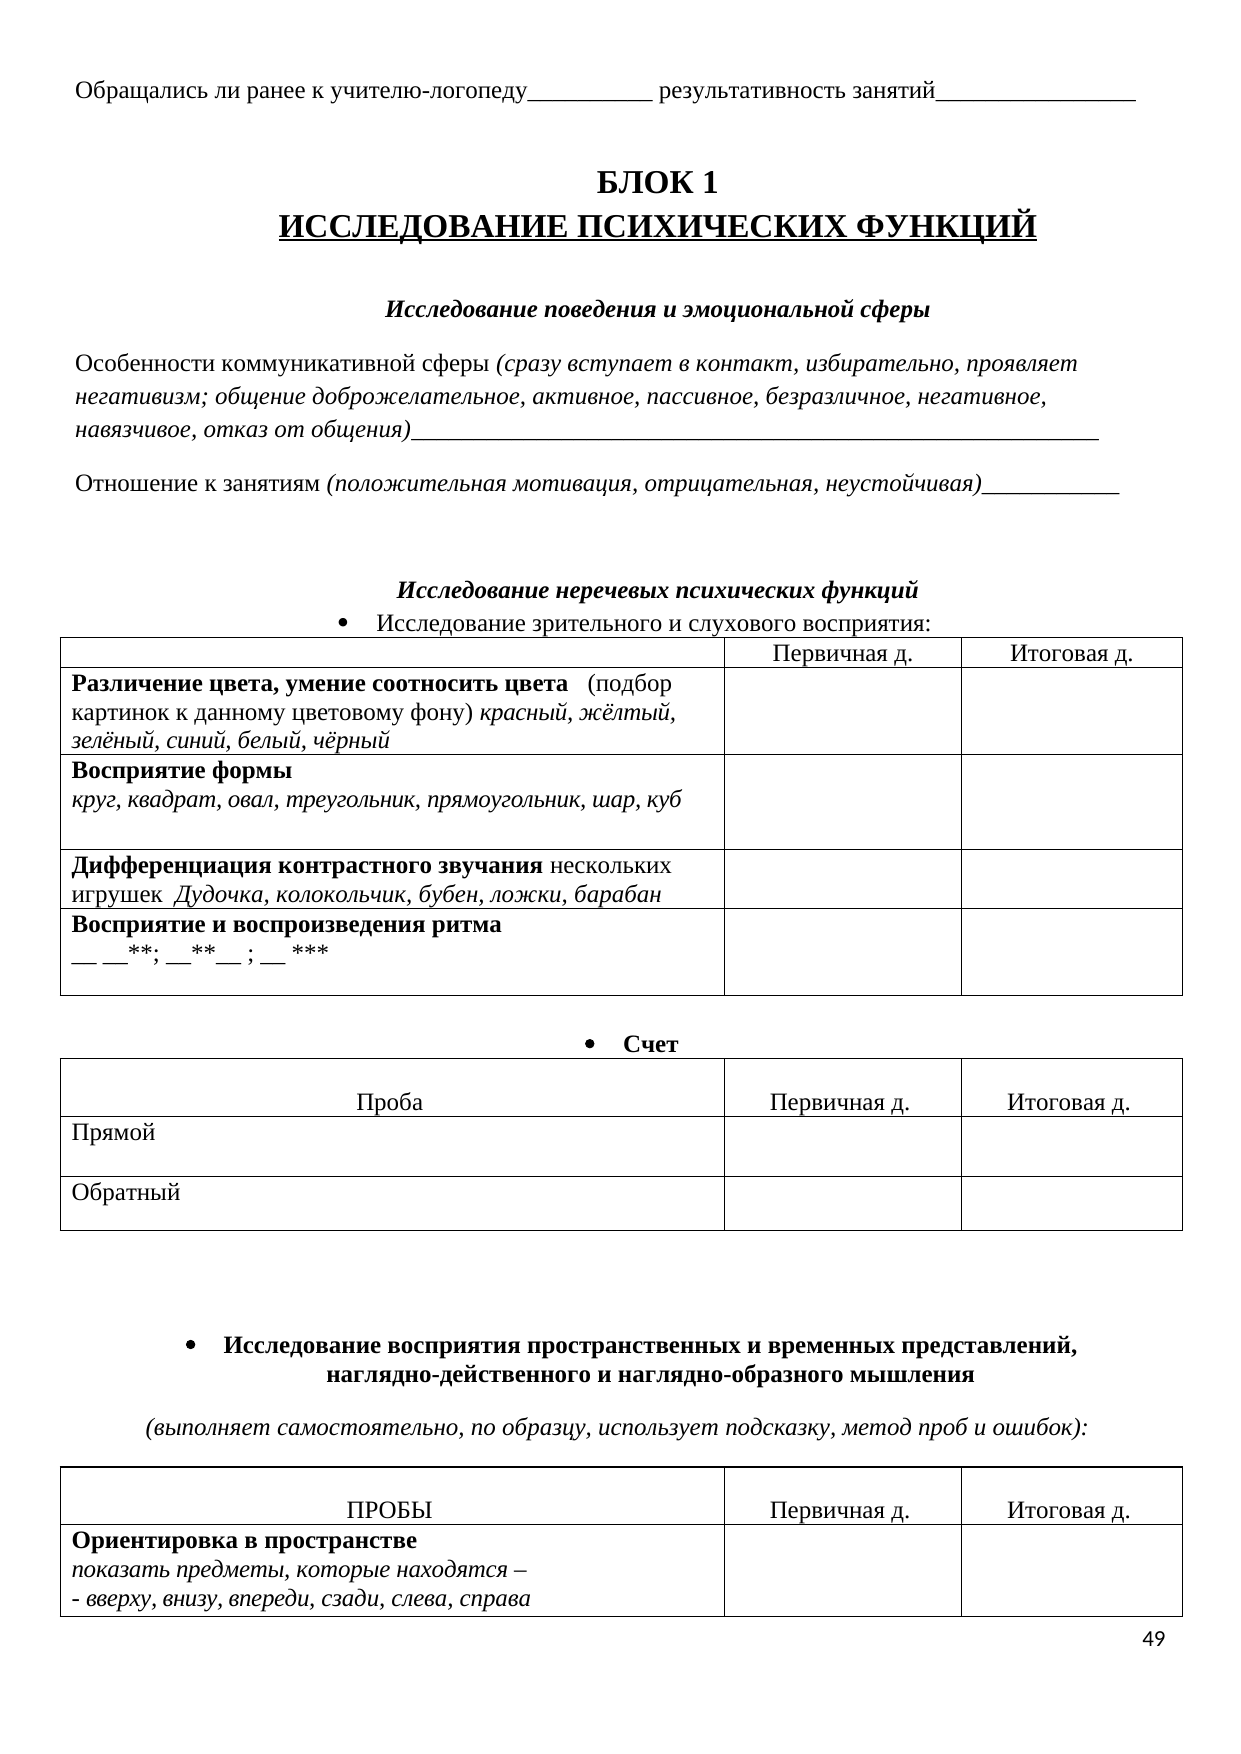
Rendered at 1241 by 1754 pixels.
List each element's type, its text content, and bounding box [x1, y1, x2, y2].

table_cell Различение цвета, умение соотносить цвета (подбор картинок к данному цветовому фону) красный, жёлтый, зелёный, синий, белый, чёрный [61, 668, 724, 754]
table_cell [962, 1177, 1182, 1230]
table_cell Прямой [61, 1117, 724, 1176]
list Исследование поведения и эмоциональной сферы [150, 294, 1165, 323]
list наглядно-действенного и наглядно-образного мышления [142, 1359, 1159, 1387]
list Исследование восприятия пространственных и временных представлений, [104, 1330, 1159, 1359]
list Исследование неречевых психических функций [150, 576, 1165, 604]
table_cell Ориентировка в пространстве показать предметы, которые находятся – - вверху, внизу, впереди, сзади, слева, справа [61, 1525, 724, 1616]
table_cell Дифференциация контрастного звучания нескольких игрушек Дудочка, колокольчик, бубен, ложки, барабан [61, 850, 724, 908]
list БЛОК 1 [150, 162, 1165, 200]
list Счет [104, 1029, 1159, 1058]
table_cell Обратный [61, 1177, 724, 1230]
text Отношение к занятиям (положительная мотивация, отрицательная, неустойчивая)___________ [75, 468, 1165, 497]
table_cell [910, 1117, 961, 1176]
table_cell [725, 1177, 961, 1230]
table_cell [725, 1117, 732, 1176]
table_cell Восприятие и воспроизведения ритма __ __**; __**__ ; __ *** [61, 909, 724, 995]
table_header Первичная д. [725, 1059, 961, 1116]
text Особенности коммуникативной сферы (сразу вступает в контакт, избирательно, проявляет негативизм; общение доброжелательное, активное, пассивное, безразличное, негативное, навязчивое, отказ от общения)_______________________________________________________ [75, 348, 1165, 443]
table_cell [725, 1525, 961, 1616]
table_cell [725, 668, 961, 754]
table_header [61, 638, 724, 667]
table_header Проба [61, 1059, 724, 1116]
table_header ПРОБЫ [61, 1468, 724, 1524]
table_cell [962, 850, 1182, 908]
table_cell [725, 850, 961, 908]
table_cell [962, 909, 1182, 995]
list ИССЛЕДОВАНИЕ ПСИХИЧЕСКИХ ФУНКЦИЙ [150, 206, 1165, 244]
text Обращались ли ранее к учителю-логопеду__________ результативность занятий________________ [75, 75, 1165, 104]
table_cell [962, 755, 1182, 849]
text (выполняет самостоятельно, по образцу, использует подсказку, метод проб и ошибок): [75, 1412, 1159, 1441]
table_header Итоговая д. [962, 1059, 1182, 1116]
list Исследование зрительного и слухового восприятия: [104, 608, 1165, 637]
table_header Итоговая д. [962, 638, 1182, 667]
table_cell [725, 909, 961, 995]
table_cell [962, 1525, 1182, 1616]
table_cell [962, 668, 1182, 754]
table_cell Восприятие формы круг, квадрат, овал, треугольник, прямоугольник, шар, куб [61, 755, 724, 849]
table_header Первичная д. [725, 638, 961, 667]
table_header Первичная д. [725, 1468, 961, 1524]
table_cell [725, 755, 961, 849]
table_header Итоговая д. [962, 1468, 1182, 1524]
table_cell [962, 1117, 1182, 1176]
